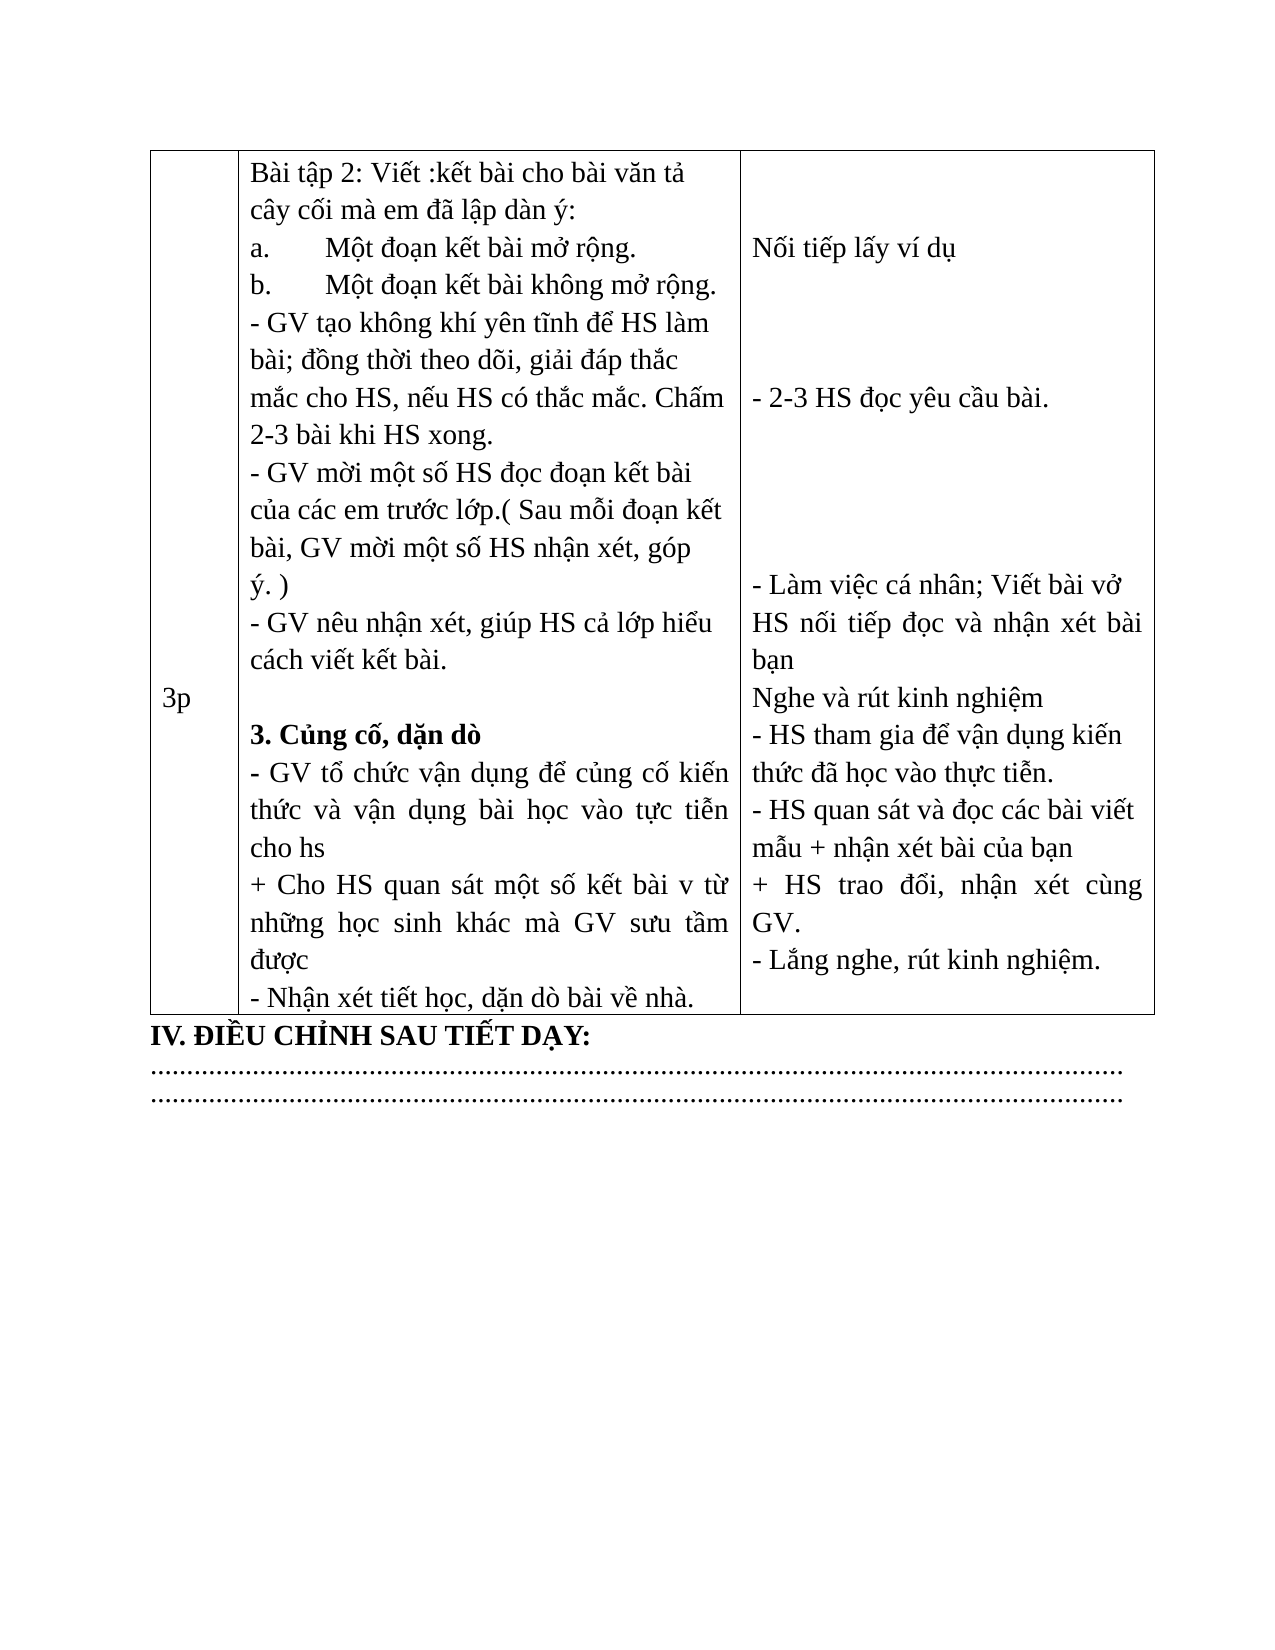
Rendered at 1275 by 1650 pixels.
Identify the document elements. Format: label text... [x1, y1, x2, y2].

table_cell 3p 10p 20p 3p [151, 151, 238, 1013]
text IV. ĐIỀU CHỈNH SAU TIẾT DẠY: [150, 1015, 1125, 1052]
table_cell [239, 151, 740, 1013]
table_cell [741, 151, 1154, 1013]
